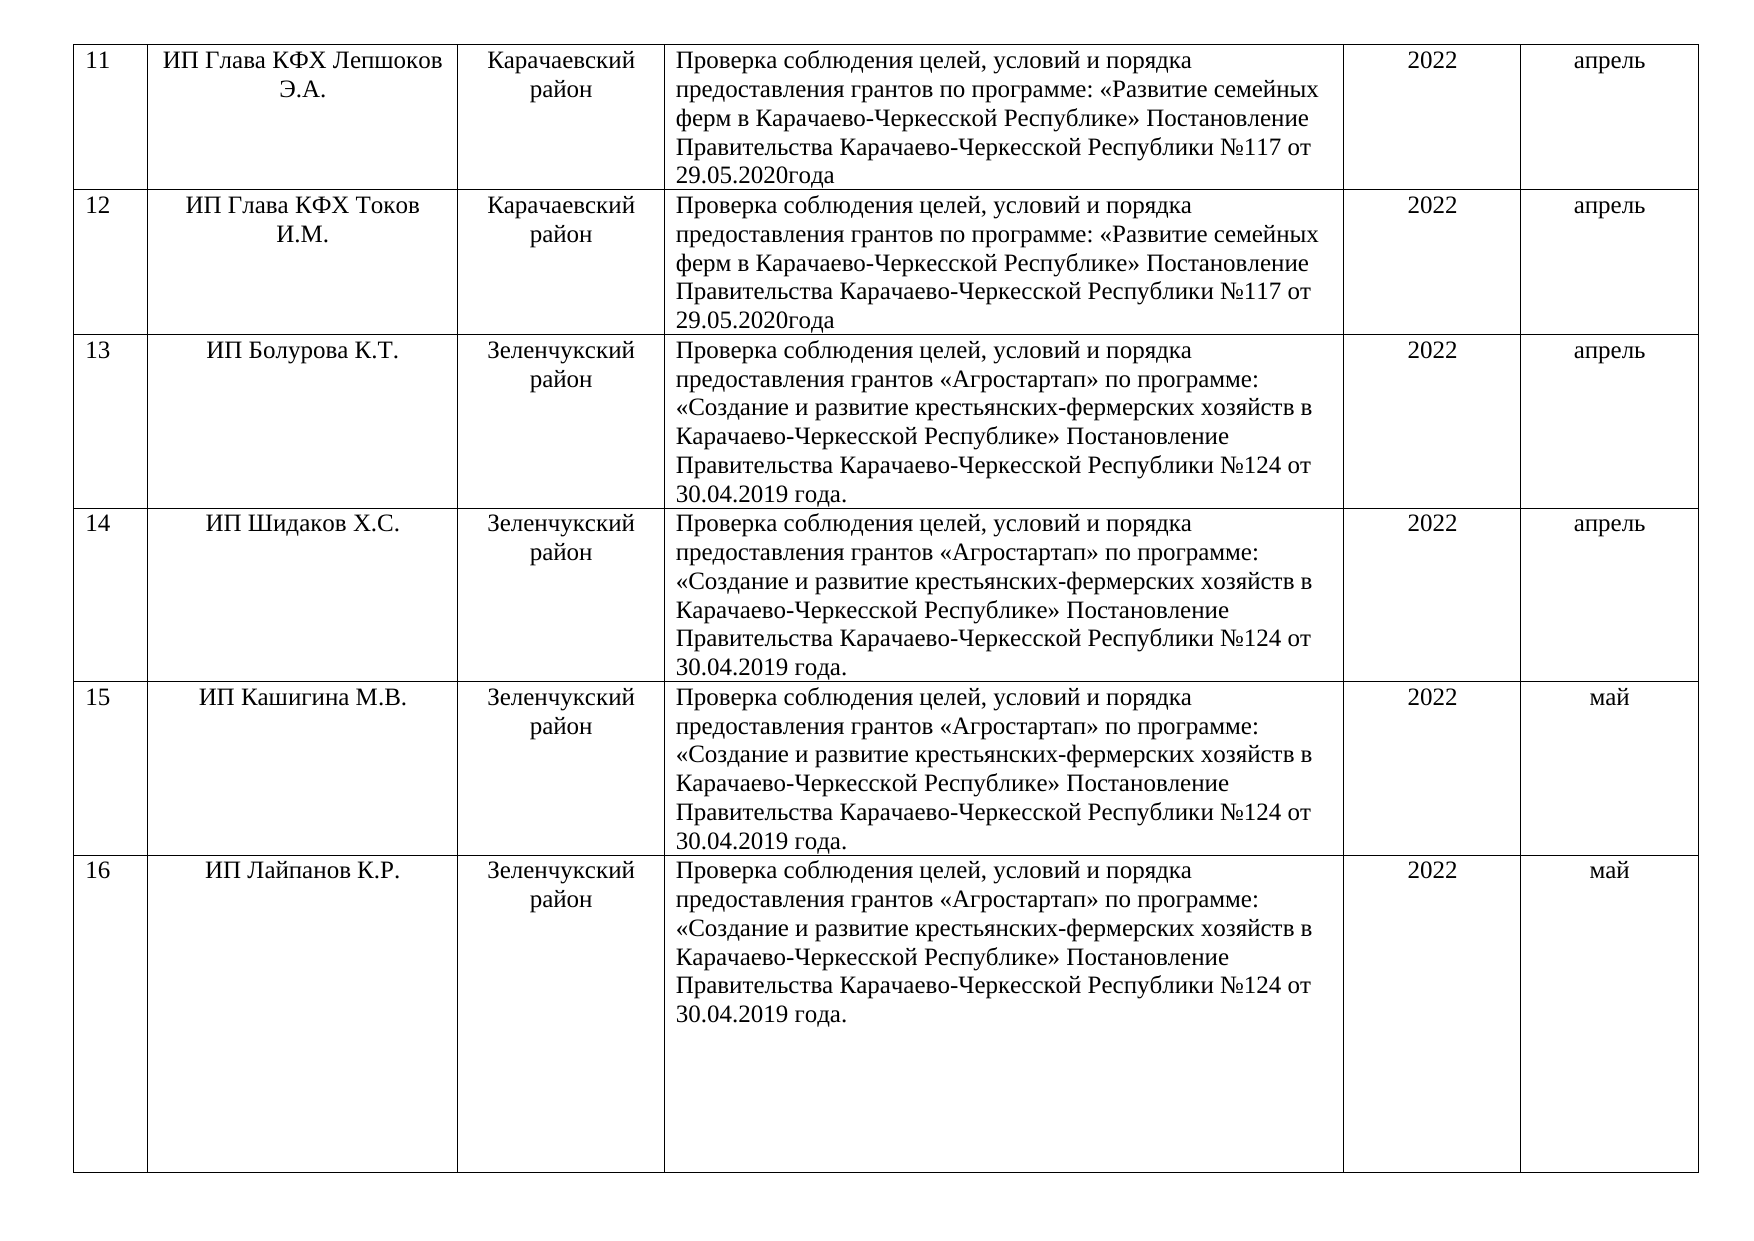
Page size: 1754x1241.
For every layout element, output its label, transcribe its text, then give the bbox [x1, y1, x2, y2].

table_cell Зеленчукский район [458, 856, 664, 1172]
table_cell 15 [74, 682, 147, 854]
table_cell май [1521, 682, 1698, 854]
table_cell Карачаевский район [458, 45, 664, 189]
table_cell 12 [74, 190, 147, 334]
table_cell 2022 [1344, 45, 1520, 189]
table_cell 16 [74, 856, 147, 1172]
table_cell ИП Глава КФХ Токов И.М. [148, 190, 457, 334]
table_cell Зеленчукский район [458, 335, 664, 507]
table_cell ИП Лайпанов К.Р. [148, 856, 457, 1172]
table_cell май [1521, 856, 1698, 1172]
table_cell 14 [74, 509, 147, 681]
table_cell Зеленчукский район [458, 509, 664, 681]
table_cell ИП Шидаков Х.С. [148, 509, 457, 681]
table_cell Зеленчукский район [458, 682, 664, 854]
table_cell 2022 [1344, 190, 1520, 334]
table_cell 2022 [1344, 509, 1520, 681]
table_cell ИП Глава КФХ Лепшоков Э.А. [148, 45, 457, 189]
table_cell ИП Болурова К.Т. [148, 335, 457, 507]
table_cell апрель [1521, 509, 1698, 681]
table_cell ИП Кашигина М.В. [148, 682, 457, 854]
table_cell 13 [74, 335, 147, 507]
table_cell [665, 45, 1343, 189]
table_cell 2022 [1344, 335, 1520, 507]
table_cell апрель [1521, 335, 1698, 507]
table_cell апрель [1521, 45, 1698, 189]
table_cell 11 [74, 45, 147, 189]
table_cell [665, 856, 1343, 1172]
table_cell 2022 [1344, 856, 1520, 1172]
table_cell Карачаевский район [458, 190, 664, 334]
table_cell 2022 [1344, 682, 1520, 854]
table_cell апрель [1521, 190, 1698, 334]
